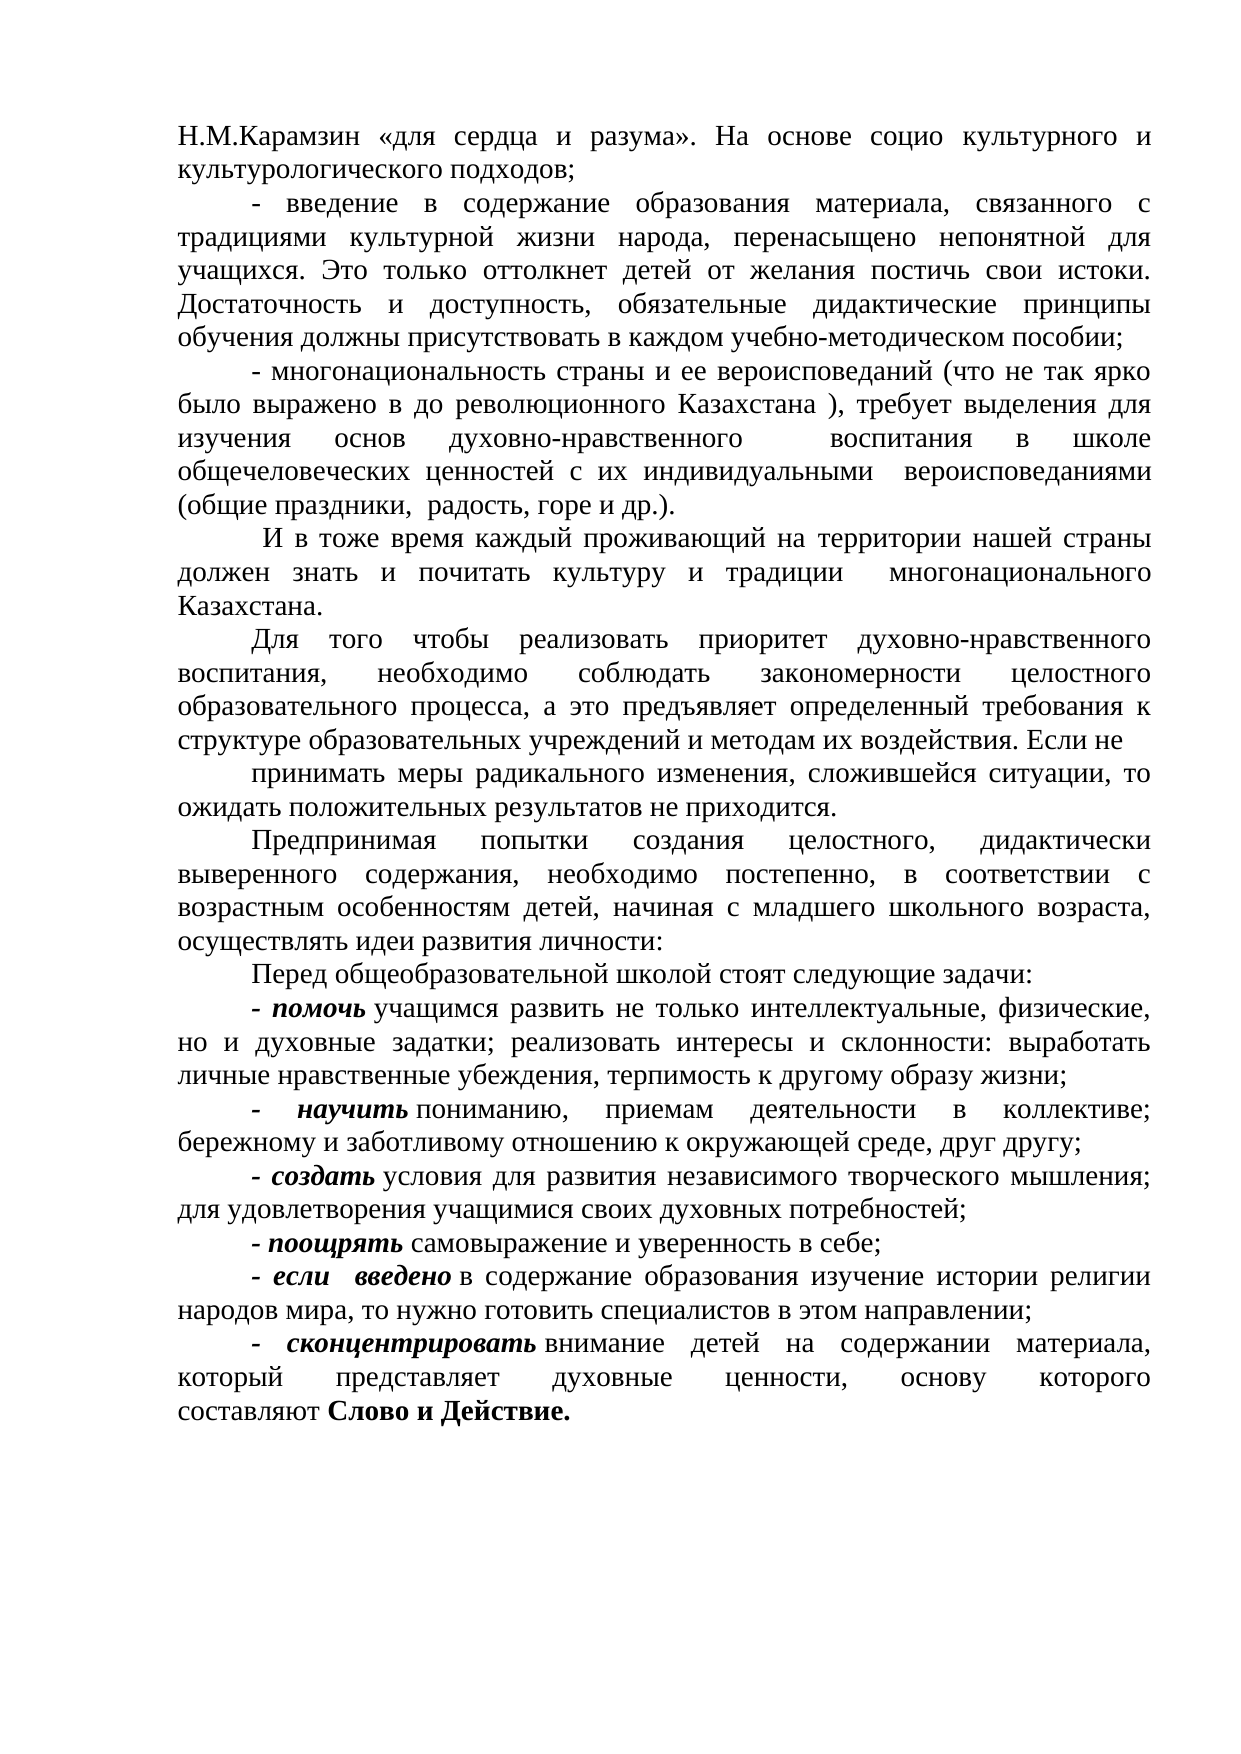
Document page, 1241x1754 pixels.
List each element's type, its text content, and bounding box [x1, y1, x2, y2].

text Предпринимая попытки создания целостного, дидактически выверенного содержания, необходимо постепенно, в соответствии с возрастным особенностям детей, начиная с младшего школьного возраста, осуществлять идеи развития личности: [177, 822, 1152, 957]
text Перед общеобразовательной школой стоят следующие задачи: [177, 957, 1152, 990]
text И в тоже время каждый проживающий на территории нашей страны должен знать и почитать культуру и традиции многонационального Казахстана. [177, 521, 1152, 621]
text - поощрять самовыражение и уверенность в себе; [177, 1225, 1152, 1258]
text Для того чтобы реализовать приоритет духовно-нравственного воспитания, необходимо соблюдать закономерности целостного образовательного процесса, а это предъявляет определенный требования к структуре образовательных учреждений и методам их воздействия. Если не [177, 621, 1152, 755]
text принимать меры радикального изменения, сложившейся ситуации, то ожидать положительных результатов не приходится. [177, 755, 1152, 822]
text - если введено в содержание образования изучение истории религии народов мира, то нужно готовить специалистов в этом направлении; [177, 1258, 1152, 1326]
text - многонациональность страны и ее вероисповеданий (что не так ярко было выражено в до революционного Казахстана ), требует выделения для изучения основ духовно-нравственного воспитания в школе общечеловеческих ценностей с их индивидуальными вероисповеданиями (общие праздники, радость, горе и др.). [177, 353, 1152, 521]
text - сконцентрировать внимание детей на содержании материала, который представляет духовные ценности, основу которого составляют Слово и Действие. [177, 1326, 1152, 1426]
text - помочь учащимся развить не только интеллектуальные, физические, но и духовные задатки; реализовать интересы и склонности: выработать личные нравственные убеждения, терпимость к другому образу жизни; [177, 990, 1152, 1091]
text - научить пониманию, приемам деятельности в коллективе; бережному и заботливому отношению к окружающей среде, друг другу; [177, 1091, 1152, 1158]
text - введение в содержание образования материала, связанного с традициями культурной жизни народа, перенасыщено непонятной для учащихся. Это только оттолкнет детей от желания постичь свои истоки. Достаточность и доступность, обязательные дидактические принципы обучения должны присутствовать в каждом учебно-методическом пособии; [177, 185, 1152, 353]
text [177, 118, 1152, 185]
text - создать условия для развития независимого творческого мышления; для удовлетворения учащимися своих духовных потребностей; [177, 1158, 1152, 1225]
